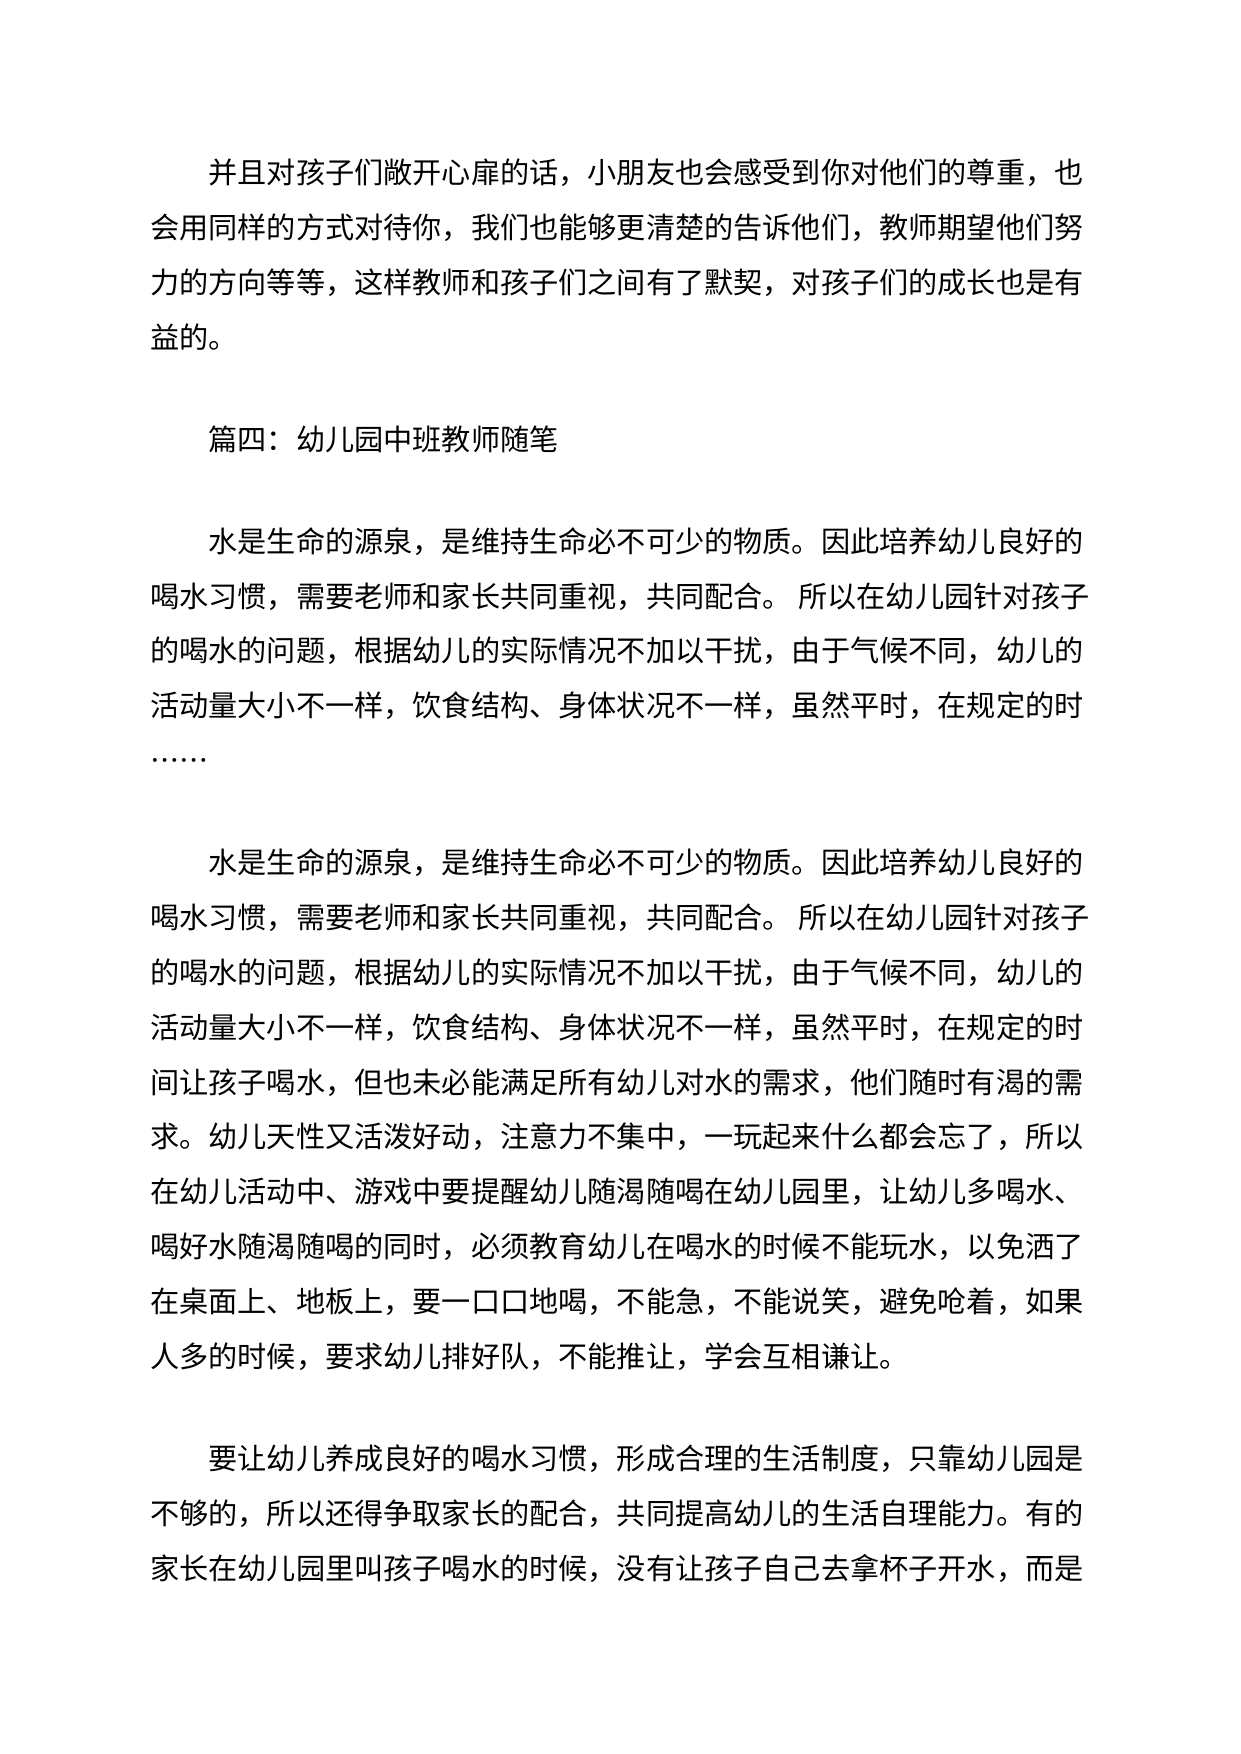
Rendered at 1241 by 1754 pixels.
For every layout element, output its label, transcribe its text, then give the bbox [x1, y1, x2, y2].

text 并且对孩子们敞开心扉的话，小朋友也会感受到你对他们的尊重，也会用同样的方式对待你，我们也能够更清楚的告诉他们，教师期望他们努力的方向等等，这样教师和孩子们之间有了默契，对孩子们的成长也是有益的。 [150, 150, 1090, 357]
text 水是生命的源泉，是维持生命必不可少的物质。因此培养幼儿良好的喝水习惯，需要老师和家长共同重视，共同配合。 所以在幼儿园针对孩子的喝水的问题，根据幼儿的实际情况不加以干扰，由于气候不同，幼儿的活动量大小不一样，饮食结构、身体状况不一样，虽然平时，在规定的时…… [150, 518, 1090, 780]
text 水是生命的源泉，是维持生命必不可少的物质。因此培养幼儿良好的喝水习惯，需要老师和家长共同重视，共同配合。 所以在幼儿园针对孩子的喝水的问题，根据幼儿的实际情况不加以干扰，由于气候不同，幼儿的活动量大小不一样，饮食结构、身体状况不一样，虽然平时，在规定的时间让孩子喝水，但也未必能满足所有幼儿对水的需求，他们随时有渴的需求。幼儿天性又活泼好动，注意力不集中，一玩起来什么都会忘了，所以在幼儿活动中、游戏中要提醒幼儿随渴随喝在幼儿园里，让幼儿多喝水、喝好水随渴随喝的同时，必须教育幼儿在喝水的时候不能玩水，以免洒了在桌面上、地板上，要一口口地喝，不能急，不能说笑，避免呛着，如果人多的时候，要求幼儿排好队，不能推让，学会互相谦让。 [150, 839, 1090, 1376]
text 篇四：幼儿园中班教师随笔 [150, 416, 1090, 459]
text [150, 1435, 1090, 1587]
